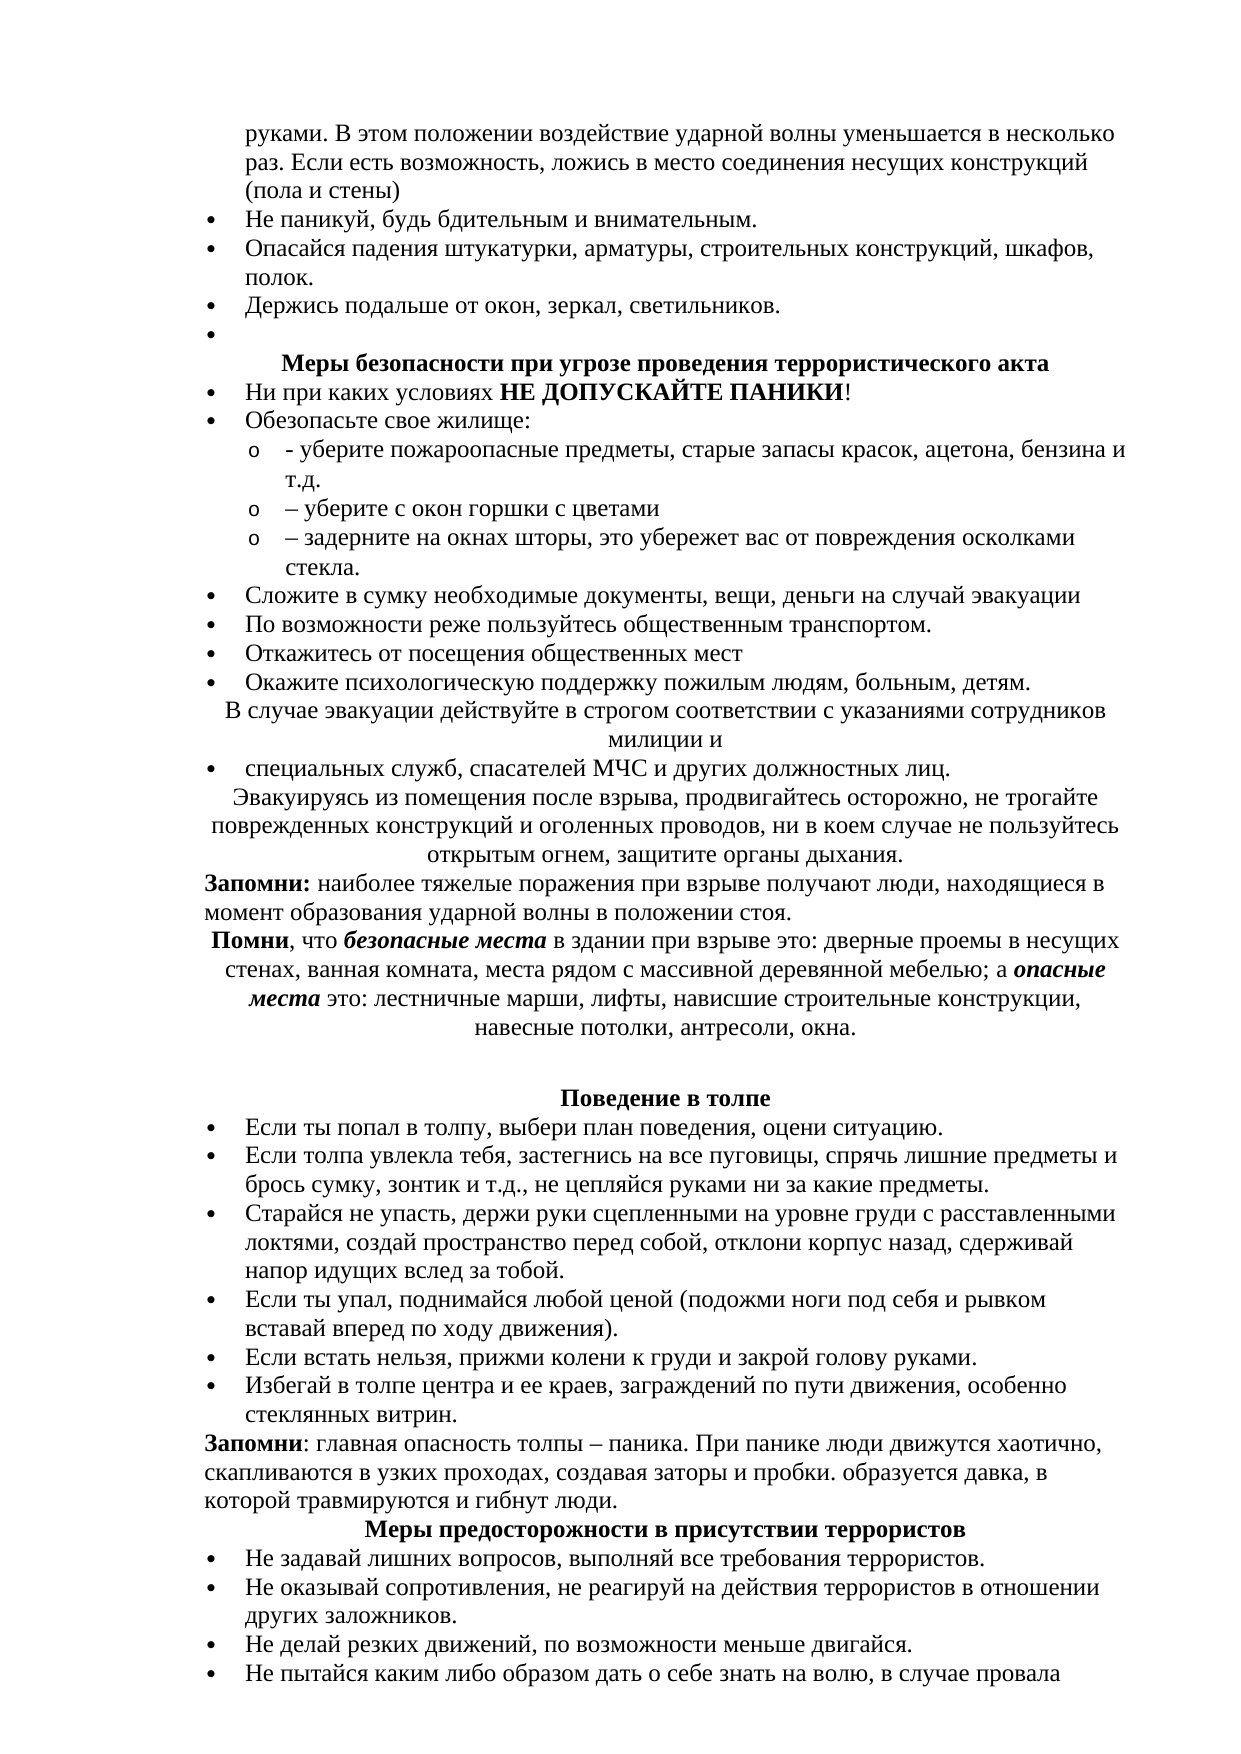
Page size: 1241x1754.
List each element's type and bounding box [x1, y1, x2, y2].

table_cell [177, 118, 1140, 1695]
